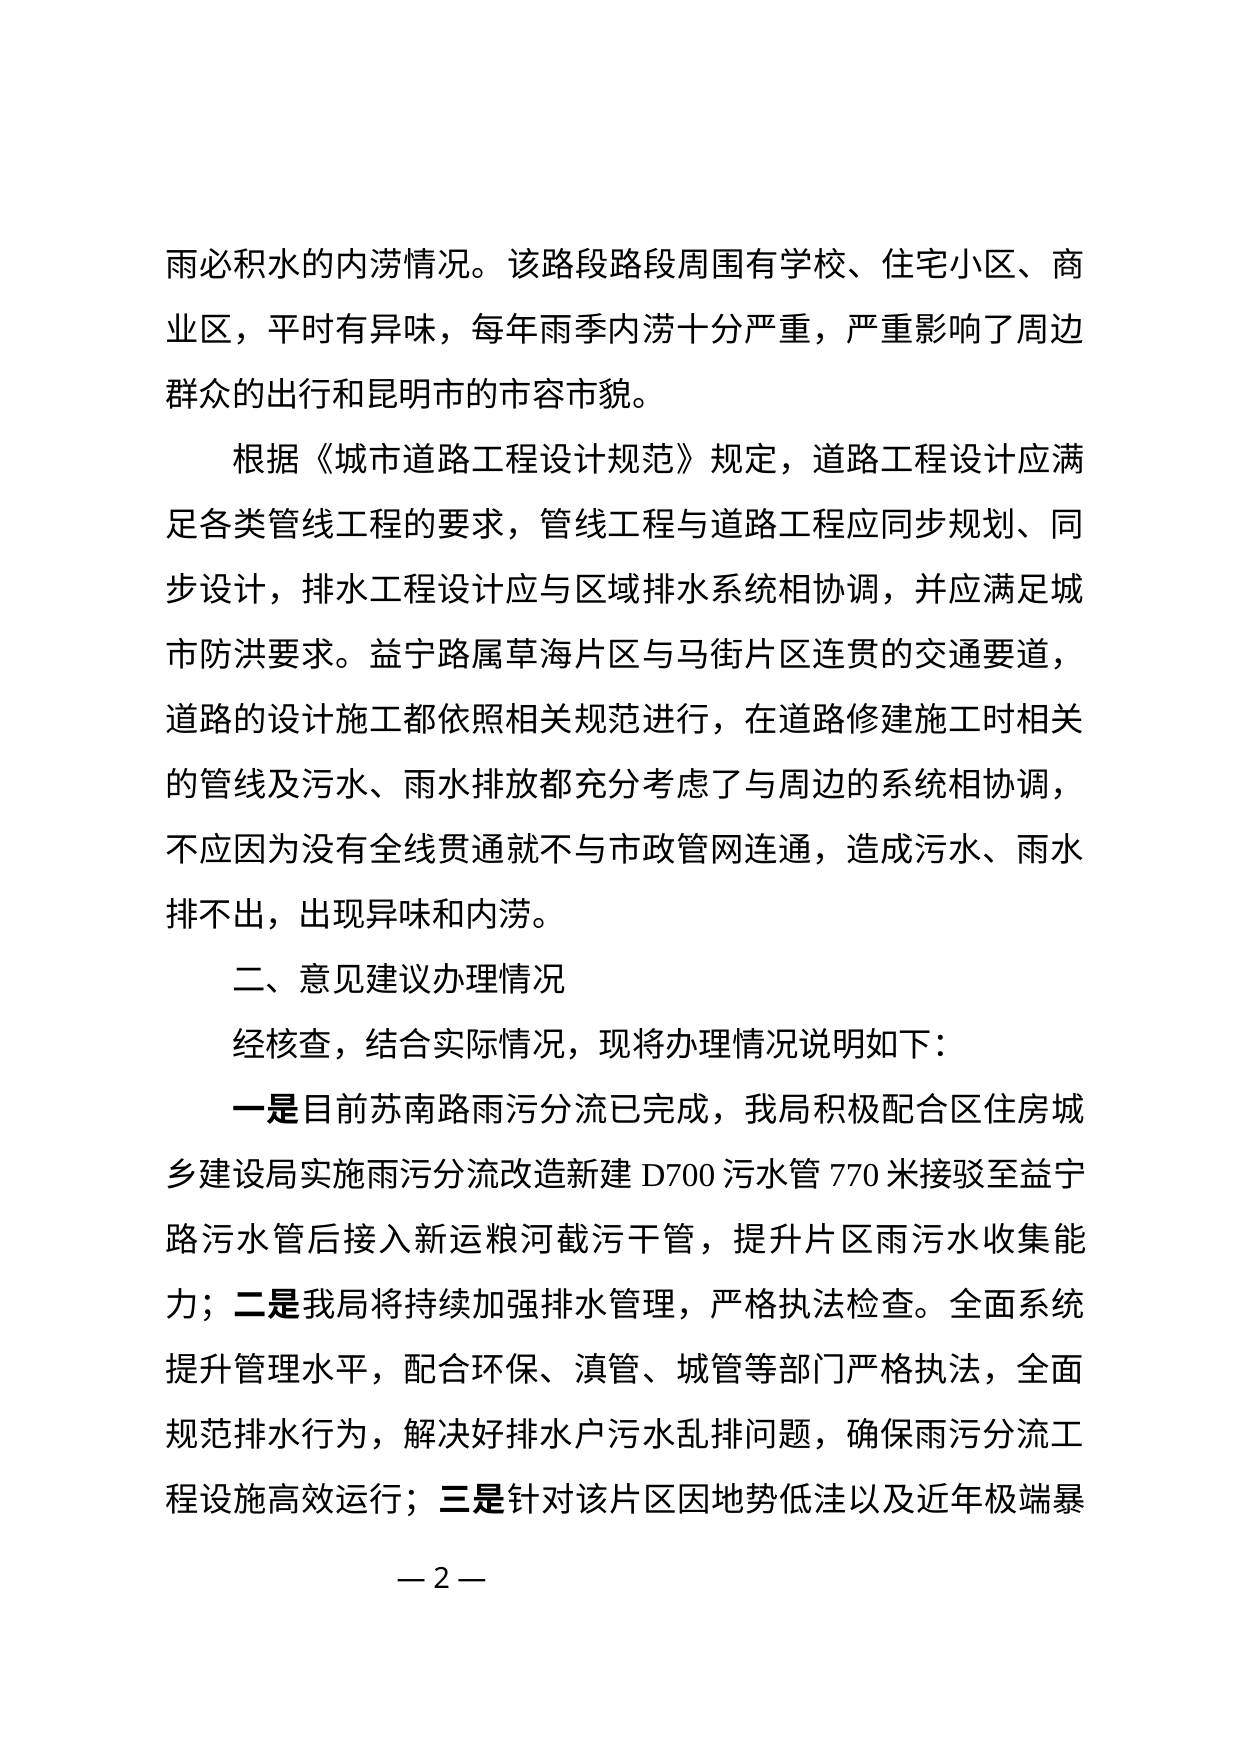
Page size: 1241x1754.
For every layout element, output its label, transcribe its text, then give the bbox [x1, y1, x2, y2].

list 意见建议办理情况 [165, 945, 1087, 1010]
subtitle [165, 1075, 1087, 1530]
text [165, 230, 1087, 425]
text 根据《城市道路工程设计规范》规定，道路工程设计应满足各类管线工程的要求，管线工程与道路工程应同步规划、同步设计，排水工程设计应与区域排水系统相协调，并应满足城市防洪要求。益宁路属草海片区与马街片区连贯的交通要道，道路的设计施工都依照相关规范进行，在道路修建施工时相关的管线及污水、雨水排放都充分考虑了与周边的系统相协调，不应因为没有全线贯通就不与市政管网连通，造成污水、雨水排不出，出现异味和内涝。 [165, 425, 1087, 945]
subtitle 经核查，结合实际情况，现将办理情况说明如下： [165, 1010, 1087, 1075]
